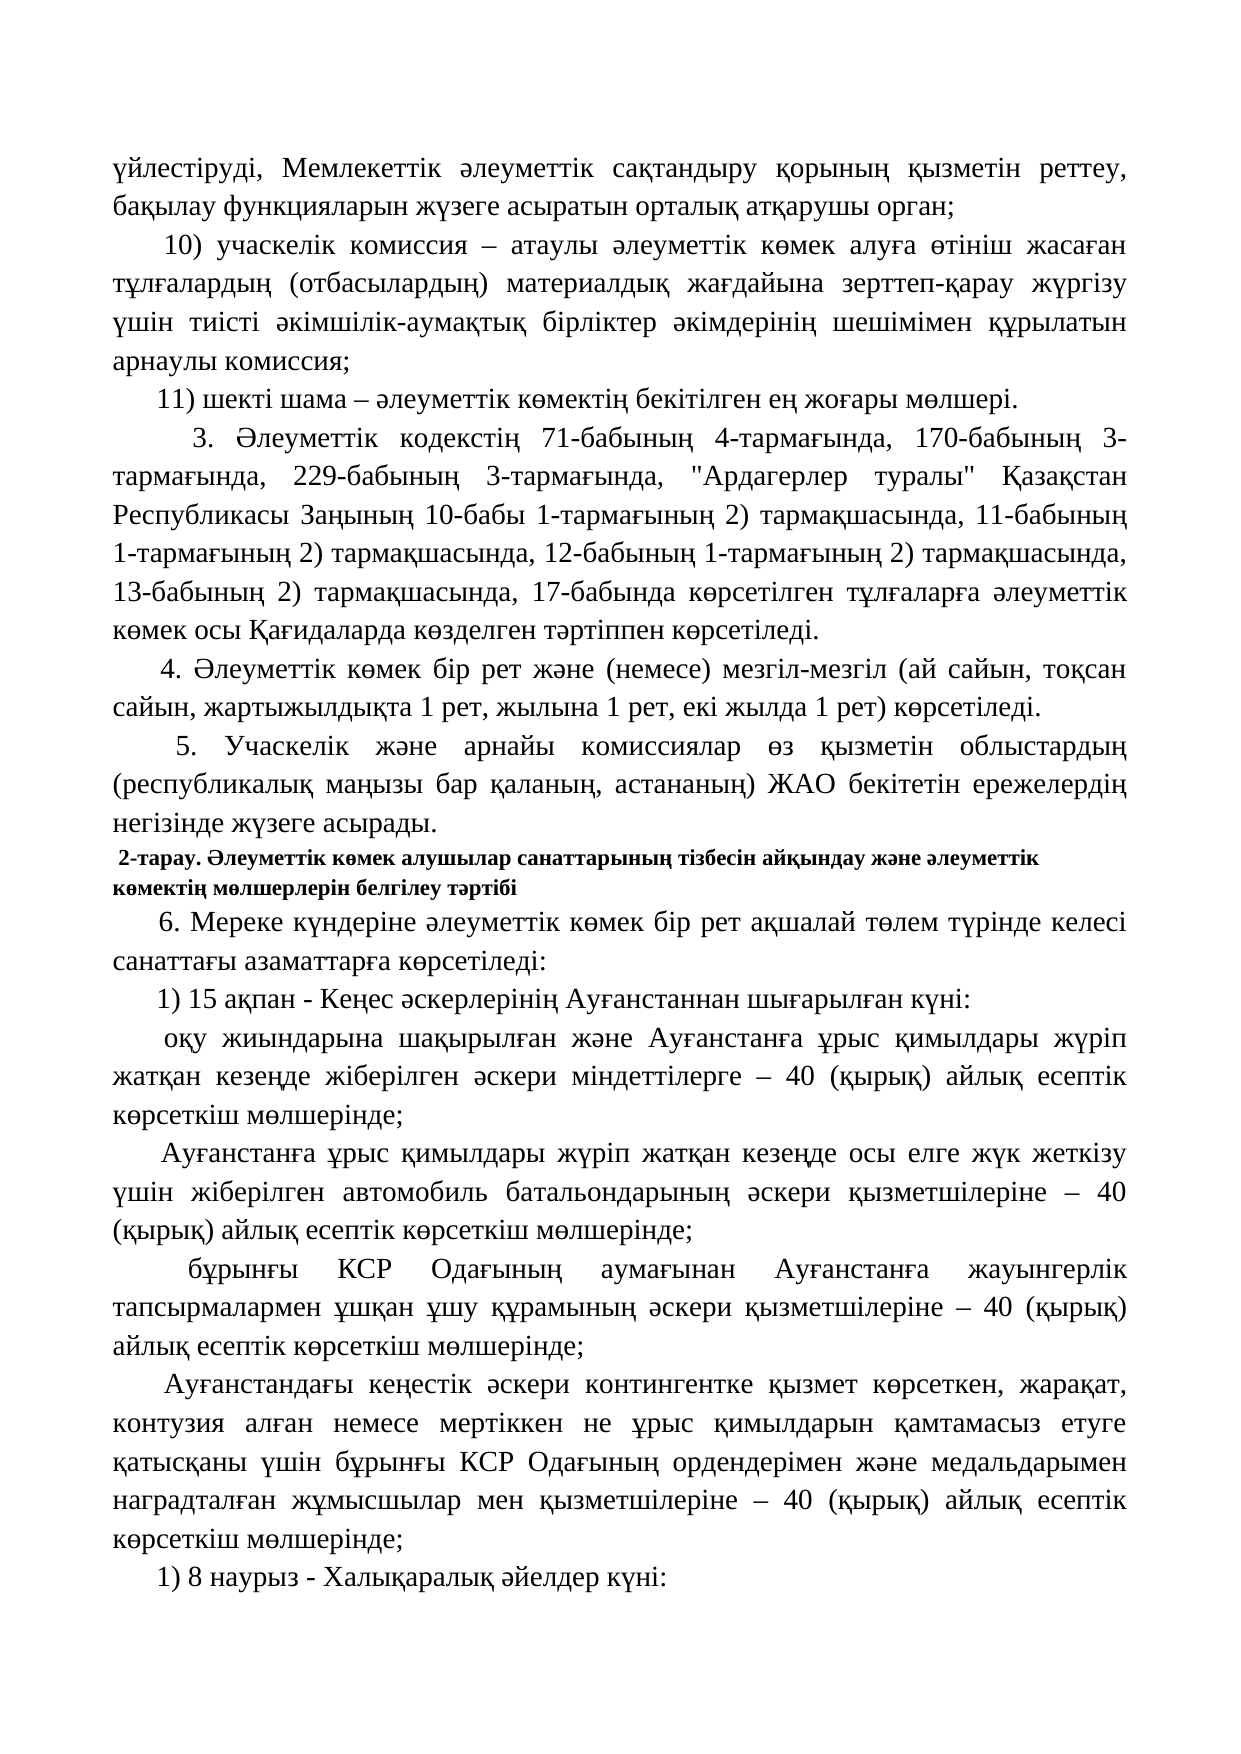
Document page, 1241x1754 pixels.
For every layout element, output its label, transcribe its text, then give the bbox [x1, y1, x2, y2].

text 10) учаскелік комиссия – атаулы әлеуметтік көмек алуға өтініш жасаған тұлғалардың (отбасылардың) материалдық жағдайына зерттеп-қарау жүргізу үшін тиісті әкімшілік-аумақтық бірліктер әкімдерінің шешімімен құрылатын арнаулы комиссия; [112, 227, 1128, 376]
text Ауғанстанға ұрыс қимылдары жүрiп жатқан кезеңде осы елге жүк жеткiзу үшiн жiберiлген автомобиль батальондарының әскери қызметшiлерiне – 40 (қырық) айлық есептік көрсеткіш мөлшерінде; [112, 1135, 1128, 1246]
text 2-тарау. Әлеуметтік көмек алушылар санаттарының тізбесін айқындау және әлеуметтік көмектің мөлшерлерін белгілеу тәртібі [112, 844, 1128, 900]
text 4. Әлеуметтік көмек бір рет және (немесе) мезгіл-мезгіл (ай сайын, тоқсан сайын, жартыжылдықта 1 рет, жылына 1 рет, екі жылда 1 рет) көрсетіледі. [112, 651, 1128, 723]
text 6. Мереке күндеріне әлеуметтік көмек бір рет ақшалай төлем түрінде келесі санаттағы азаматтарға көрсетіледі: [112, 904, 1128, 976]
text бұрынғы КСР Одағының аумағынан Ауғанстанға жауынгерлiк тапсырмалармен ұшқан ұшу құрамының әскери қызметшiлерiне – 40 (қырық) айлық есептік көрсеткіш мөлшерінде; [112, 1251, 1128, 1362]
text оқу жиындарына шақырылған және Ауғанстанға ұрыс қимылдары жүрiп жатқан кезеңде жiберiлген әскери мiндеттiлерге – 40 (қырық) айлық есептік көрсеткіш мөлшерінде; [112, 1020, 1128, 1130]
text 3. Әлеуметтік кодекстің 71-бабының 4-тармағында, 170-бабының 3-тармағында, 229-бабының 3-тармағында, "Ардагерлер туралы" Қазақстан Республикасы Заңының 10-бабы 1-тармағының 2) тармақшасында, 11-бабының 1-тармағының 2) тармақшасында, 12-бабының 1-тармағының 2) тармақшасында, 13-бабының 2) тармақшасында, 17-бабында көрсетілген тұлғаларға әлеуметтік көмек осы Қағидаларда көзделген тәртіппен көрсетіледі. [112, 420, 1128, 646]
text Ауғанстандағы кеңестік әскери контингентке қызмет көрсеткен, жарақат, контузия алған немесе мертіккен не ұрыс қимылдарын қамтамасыз етуге қатысқаны үшін бұрынғы КСР Одағының ордендерiмен және медальдарымен наградталған жұмысшылар мен қызметшiлеріне – 40 (қырық) айлық есептік көрсеткіш мөлшерінде; [112, 1367, 1128, 1554]
text 5. Учаскелік және арнайы комиссиялар өз қызметін облыстардың (республикалық маңызы бар қаланың, астананың) ЖАО бекітетін ережелердің негізінде жүзеге асырады. [112, 728, 1128, 839]
text 1) 8 наурыз - Халықаралық әйелдер күні: [112, 1559, 1128, 1593]
text 1) 15 ақпан - Кеңес әскерлерінің Ауғанстаннан шығарылған күні: [112, 981, 1128, 1015]
text 11) шекті шама – әлеуметтік көмектің бекітілген ең жоғары мөлшері. [112, 381, 1128, 415]
